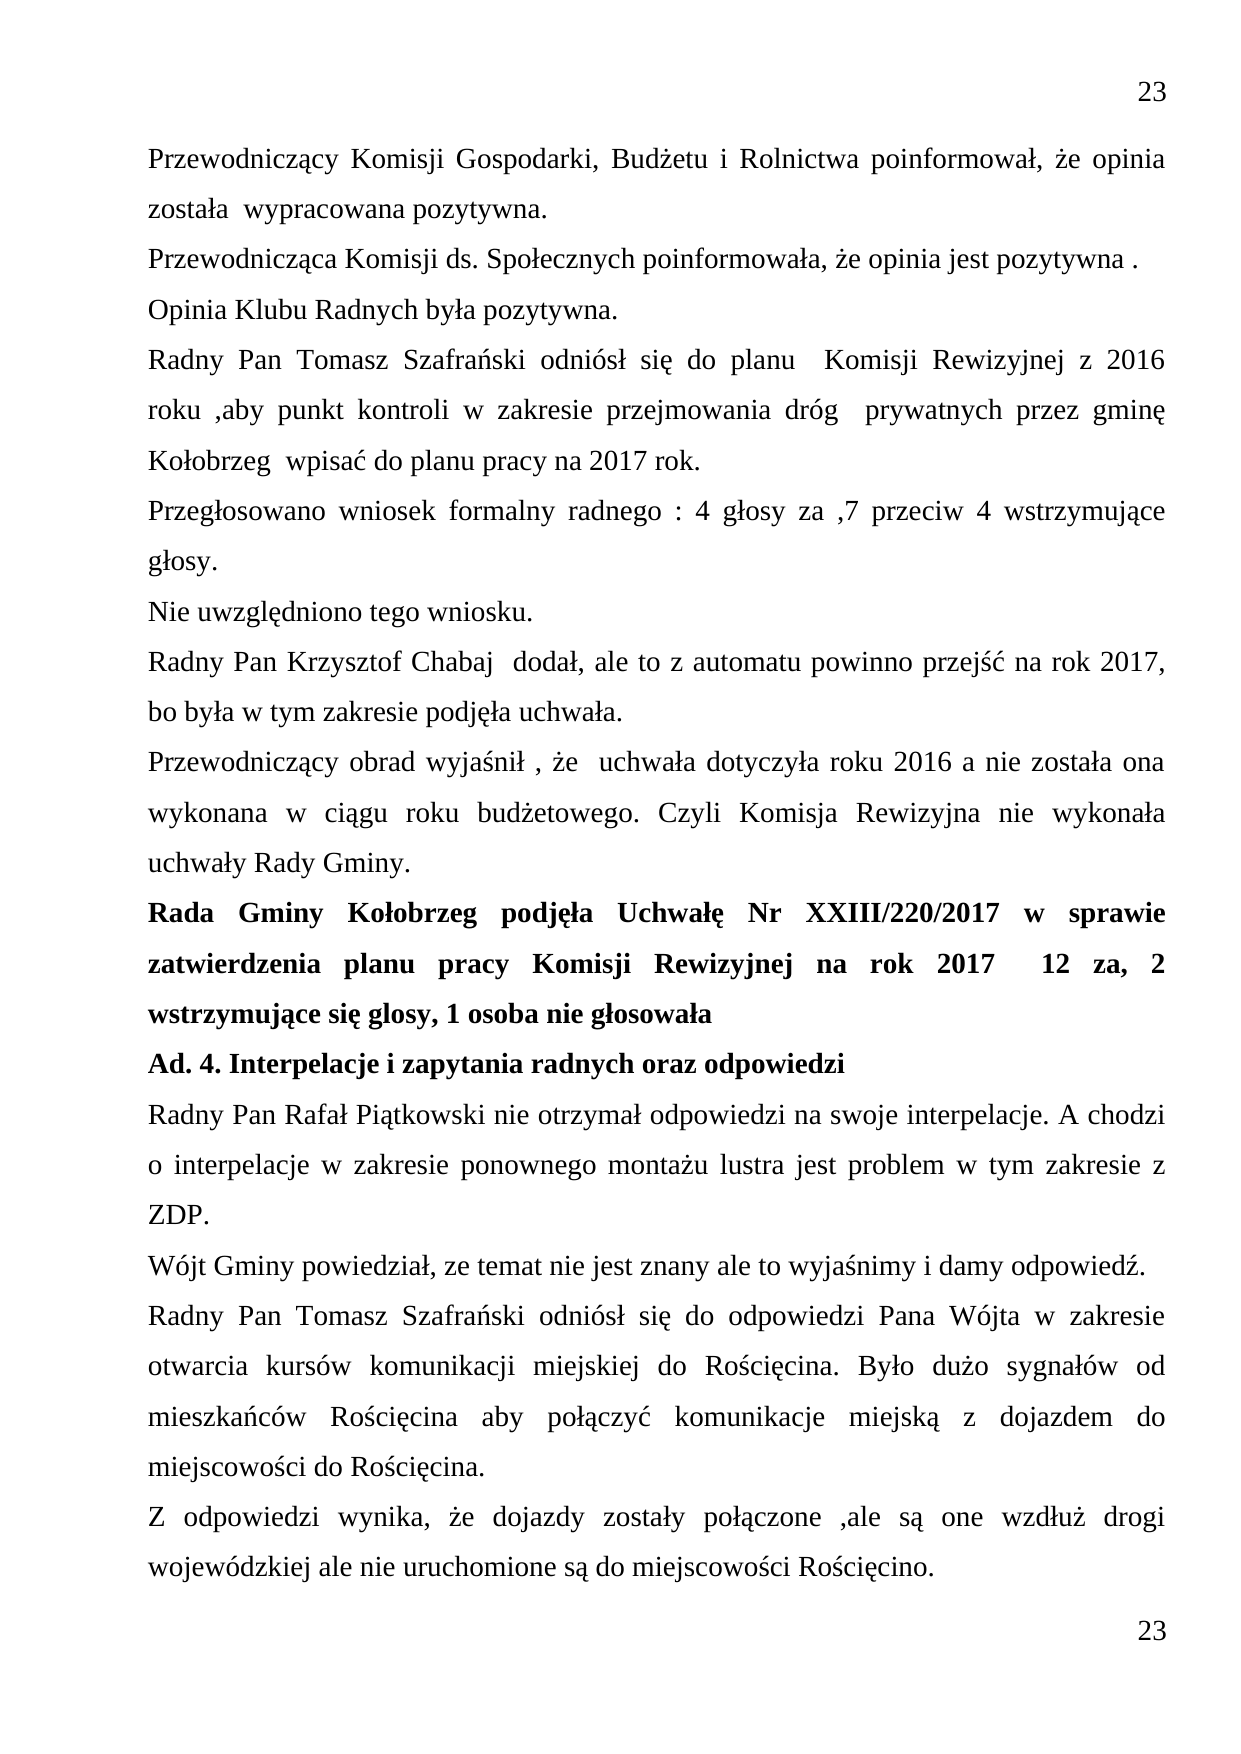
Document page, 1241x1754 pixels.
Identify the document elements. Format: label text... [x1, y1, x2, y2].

text Wójt Gminy powiedział, ze temat nie jest znany ale to wyjaśnimy i damy odpowiedź. [148, 1248, 1166, 1281]
text Z odpowiedzi wynika, że dojazdy zostały połączone ,ale są one wzdłuż drogi wojewódzkiej ale nie uruchomione są do miejscowości Rościęcino. [148, 1499, 1166, 1583]
text Przegłosowano wniosek formalny radnego : 4 głosy za ,7 przeciw 4 wstrzymujące głosy. [148, 493, 1166, 577]
text Opinia Klubu Radnych była pozytywna. [148, 292, 1166, 325]
text Rada Gminy Kołobrzeg podjęła Uchwałę Nr XXIII/220/2017 w sprawie zatwierdzenia planu pracy Komisji Rewizyjnej na rok 2017 12 za, 2 wstrzymujące się glosy, 1 osoba nie głosowała [148, 896, 1166, 1030]
text Radny Pan Tomasz Szafrański odniósł się do odpowiedzi Pana Wójta w zakresie otwarcia kursów komunikacji miejskiej do Rościęcina. Było dużo sygnałów od mieszkańców Rościęcina aby połączyć komunikacje miejską z dojazdem do miejscowości do Rościęcina. [148, 1298, 1166, 1482]
text Przewodnicząca Komisji ds. Społecznych poinformowała, że opinia jest pozytywna . [148, 241, 1166, 275]
text Przewodniczący obrad wyjaśnił , że uchwała dotyczyła roku 2016 a nie została ona wykonana w ciągu roku budżetowego. Czyli Komisja Rewizyjna nie wykonała uchwały Rady Gminy. [148, 744, 1166, 879]
text Ad. 4. Interpelacje i zapytania radnych oraz odpowiedzi [148, 1046, 1166, 1080]
text Przewodniczący Komisji Gospodarki, Budżetu i Rolnictwa poinformował, że opinia została wypracowana pozytywna. [148, 141, 1166, 225]
text Radny Pan Krzysztof Chabaj dodał, ale to z automatu powinno przejść na rok 2017, bo była w tym zakresie podjęła uchwała. [148, 644, 1166, 728]
text Radny Pan Tomasz Szafrański odniósł się do planu Komisji Rewizyjnej z 2016 roku ,aby punkt kontroli w zakresie przejmowania dróg prywatnych przez gminę Kołobrzeg wpisać do planu pracy na 2017 rok. [148, 342, 1166, 476]
text Radny Pan Rafał Piątkowski nie otrzymał odpowiedzi na swoje interpelacje. A chodzi o interpelacje w zakresie ponownego montażu lustra jest problem w tym zakresie z ZDP. [148, 1097, 1166, 1231]
text Nie uwzględniono tego wniosku. [148, 594, 1166, 627]
